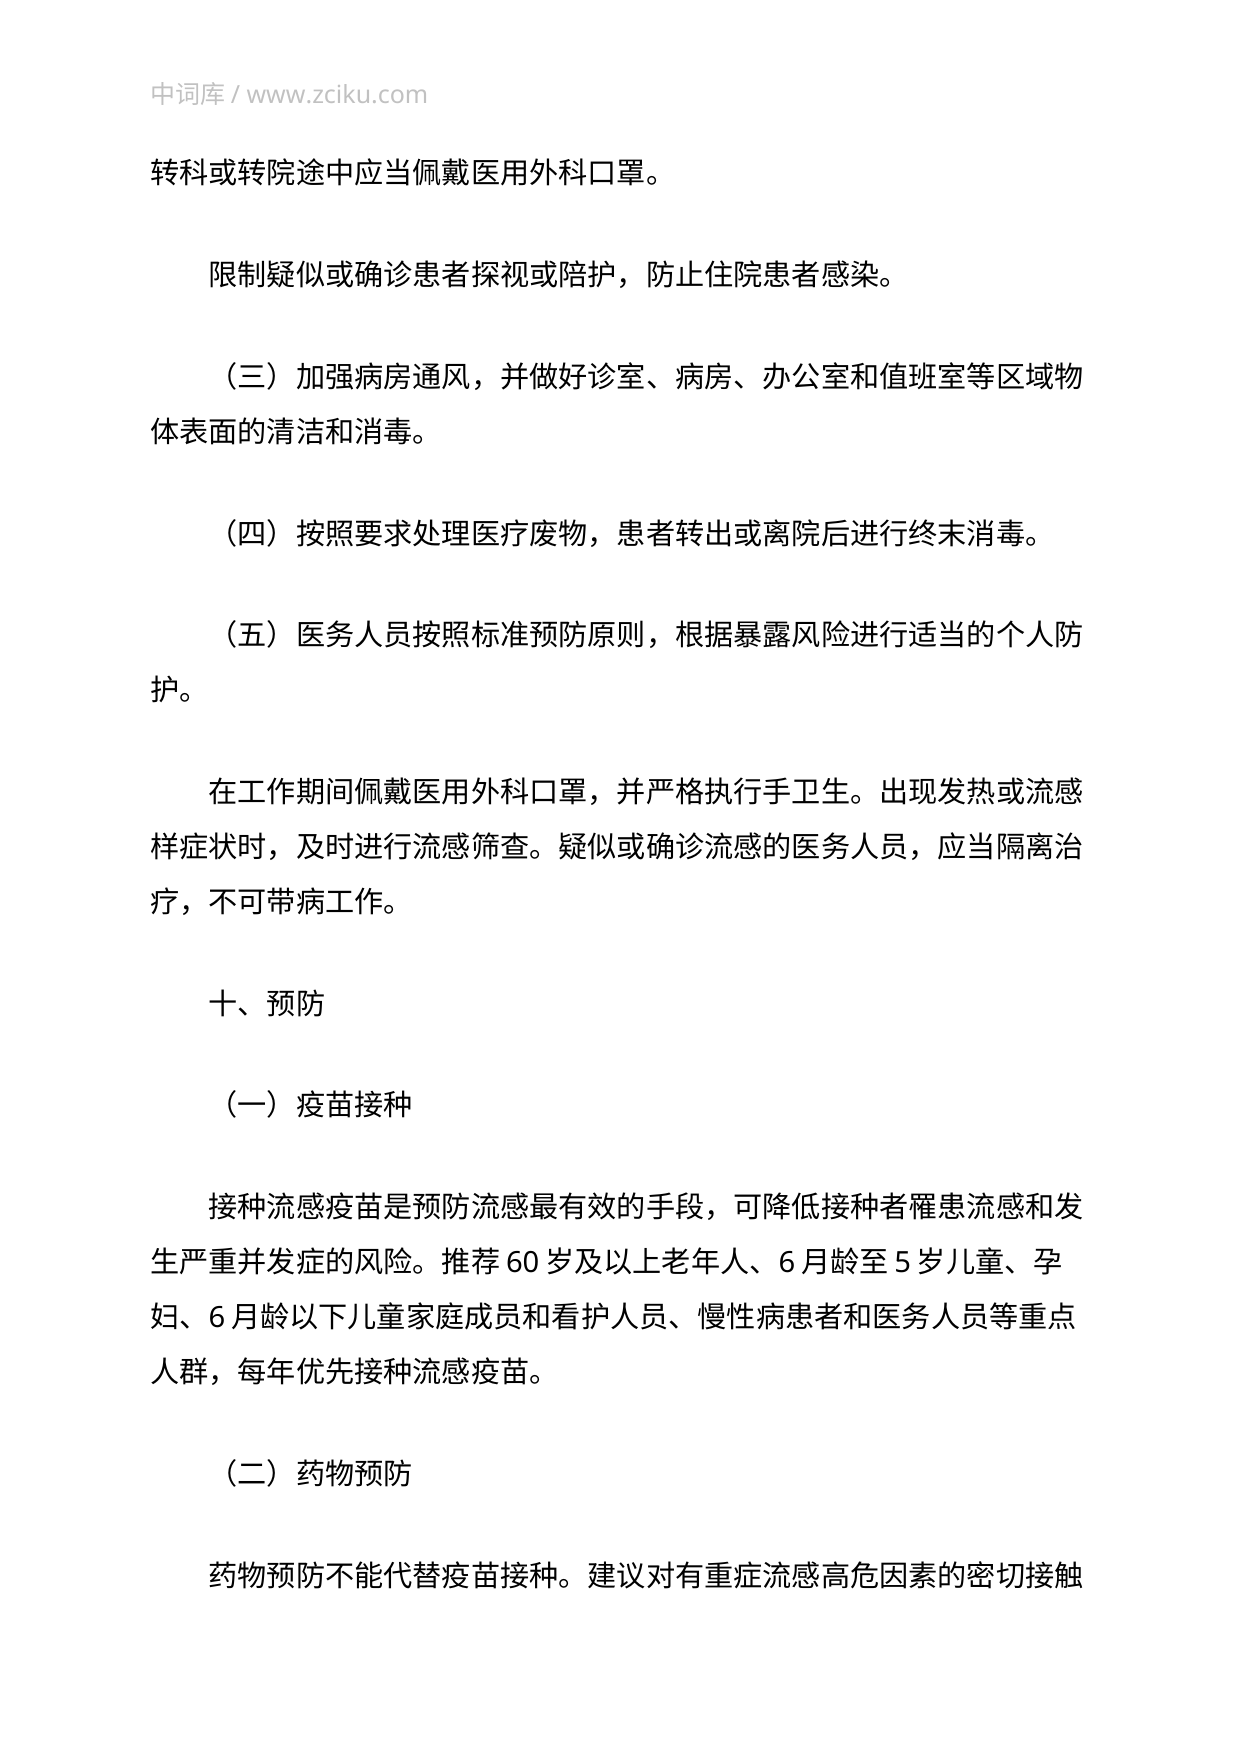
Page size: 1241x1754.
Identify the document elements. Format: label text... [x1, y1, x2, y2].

text 在工作期间佩戴医用外科口罩，并严格执行手卫生。出现发热或流感样症状时，及时进行流感筛查。疑似或确诊流感的医务人员，应当隔离治疗，不可带病工作。 [150, 769, 1090, 921]
text （四）按照要求处理医疗废物，患者转出或离院后进行终末消毒。 [150, 510, 1090, 552]
text （一）疫苗接种 [150, 1082, 1090, 1124]
text （二）药物预防 [150, 1450, 1090, 1493]
text （三）加强病房通风，并做好诊室、病房、办公室和值班室等区域物体表面的清洁和消毒。 [150, 353, 1090, 451]
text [150, 1552, 1090, 1594]
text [150, 150, 1090, 192]
text 十、预防 [150, 980, 1090, 1022]
text （五）医务人员按照标准预防原则，根据暴露风险进行适当的个人防护。 [150, 612, 1090, 709]
text 限制疑似或确诊患者探视或陪护，防止住院患者感染。 [150, 252, 1090, 294]
text 接种流感疫苗是预防流感最有效的手段，可降低接种者罹患流感和发生严重并发症的风险。推荐60岁及以上老年人、6月龄至5岁儿童、孕妇、6月龄以下儿童家庭成员和看护人员、慢性病患者和医务人员等重点人群，每年优先接种流感疫苗。 [150, 1184, 1090, 1391]
